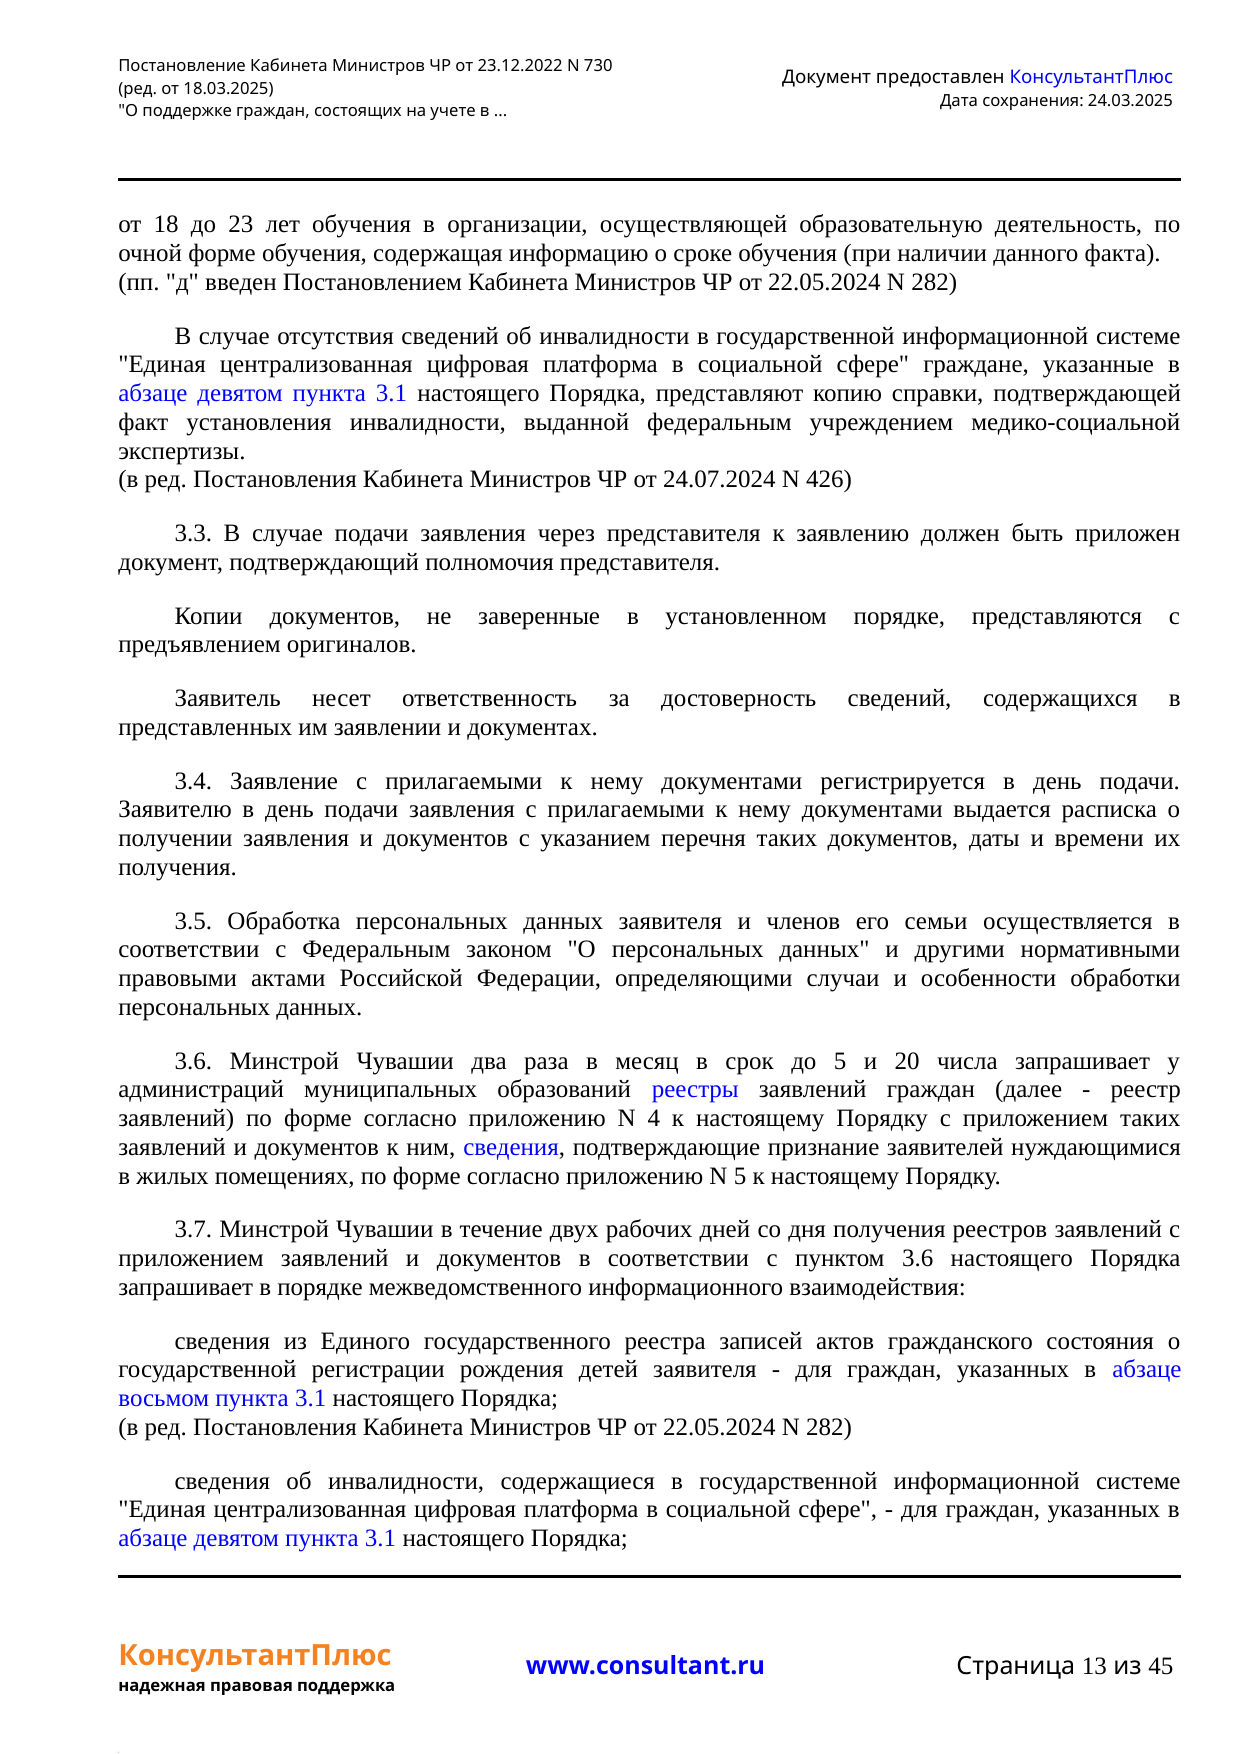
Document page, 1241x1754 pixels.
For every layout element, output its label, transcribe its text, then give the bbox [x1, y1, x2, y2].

text 3.6. Минстрой Чувашии два раза в месяц в срок до 5 и 20 числа запрашивает у администраций муниципальных образований реестры заявлений граждан (далее - реестр заявлений) по форме согласно приложению N 4 к настоящему Порядку с приложением таких заявлений и документов к ним, сведения, подтверждающие признание заявителей нуждающимися в жилых помещениях, по форме согласно приложению N 5 к настоящему Порядку. [118, 1046, 1181, 1189]
text (в ред. Постановления Кабинета Министров ЧР от 22.05.2024 N 282) [118, 1412, 1181, 1441]
text (пп. "д" введен Постановлением Кабинета Министров ЧР от 22.05.2024 N 282) [118, 267, 1181, 296]
text 3.5. Обработка персональных данных заявителя и членов его семьи осуществляется в соответствии с Федеральным законом "О персональных данных" и другими нормативными правовыми актами Российской Федерации, определяющими случаи и особенности обработки персональных данных. [118, 906, 1181, 1021]
text В случае отсутствия сведений об инвалидности в государственной информационной системе "Единая централизованная цифровая платформа в социальной сфере" граждане, указанные в абзаце девятом пункта 3.1 настоящего Порядка, представляют копию справки, подтверждающей факт установления инвалидности, выданной федеральным учреждением медико-социальной экспертизы. [118, 321, 1181, 464]
text 3.3. В случае подачи заявления через представителя к заявлению должен быть приложен документ, подтверждающий полномочия представителя. [118, 518, 1181, 576]
text 3.4. Заявление с прилагаемыми к нему документами регистрируется в день подачи. Заявителю в день подачи заявления с прилагаемыми к нему документами выдается расписка о получении заявления и документов с указанием перечня таких документов, даты и времени их получения. [118, 766, 1181, 881]
text (в ред. Постановления Кабинета Министров ЧР от 24.07.2024 N 426) [118, 464, 1181, 493]
text Заявитель несет ответственность за достоверность сведений, содержащихся в представленных им заявлении и документах. [118, 683, 1181, 741]
text Копии документов, не заверенные в установленном порядке, представляются с предъявлением оригиналов. [118, 601, 1181, 658]
text 3.7. Минстрой Чувашии в течение двух рабочих дней со дня получения реестров заявлений с приложением заявлений и документов в соответствии с пунктом 3.6 настоящего Порядка запрашивает в порядке межведомственного информационного взаимодействия: [118, 1214, 1181, 1301]
text сведения из Единого государственного реестра записей актов гражданского состояния о государственной регистрации рождения детей заявителя - для граждан, указанных в абзаце восьмом пункта 3.1 настоящего Порядка; [118, 1326, 1181, 1412]
text сведения об инвалидности, содержащиеся в государственной информационной системе "Единая централизованная цифровая платформа в социальной сфере", - для граждан, указанных в абзаце девятом пункта 3.1 настоящего Порядка; [118, 1466, 1181, 1552]
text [118, 209, 1181, 267]
